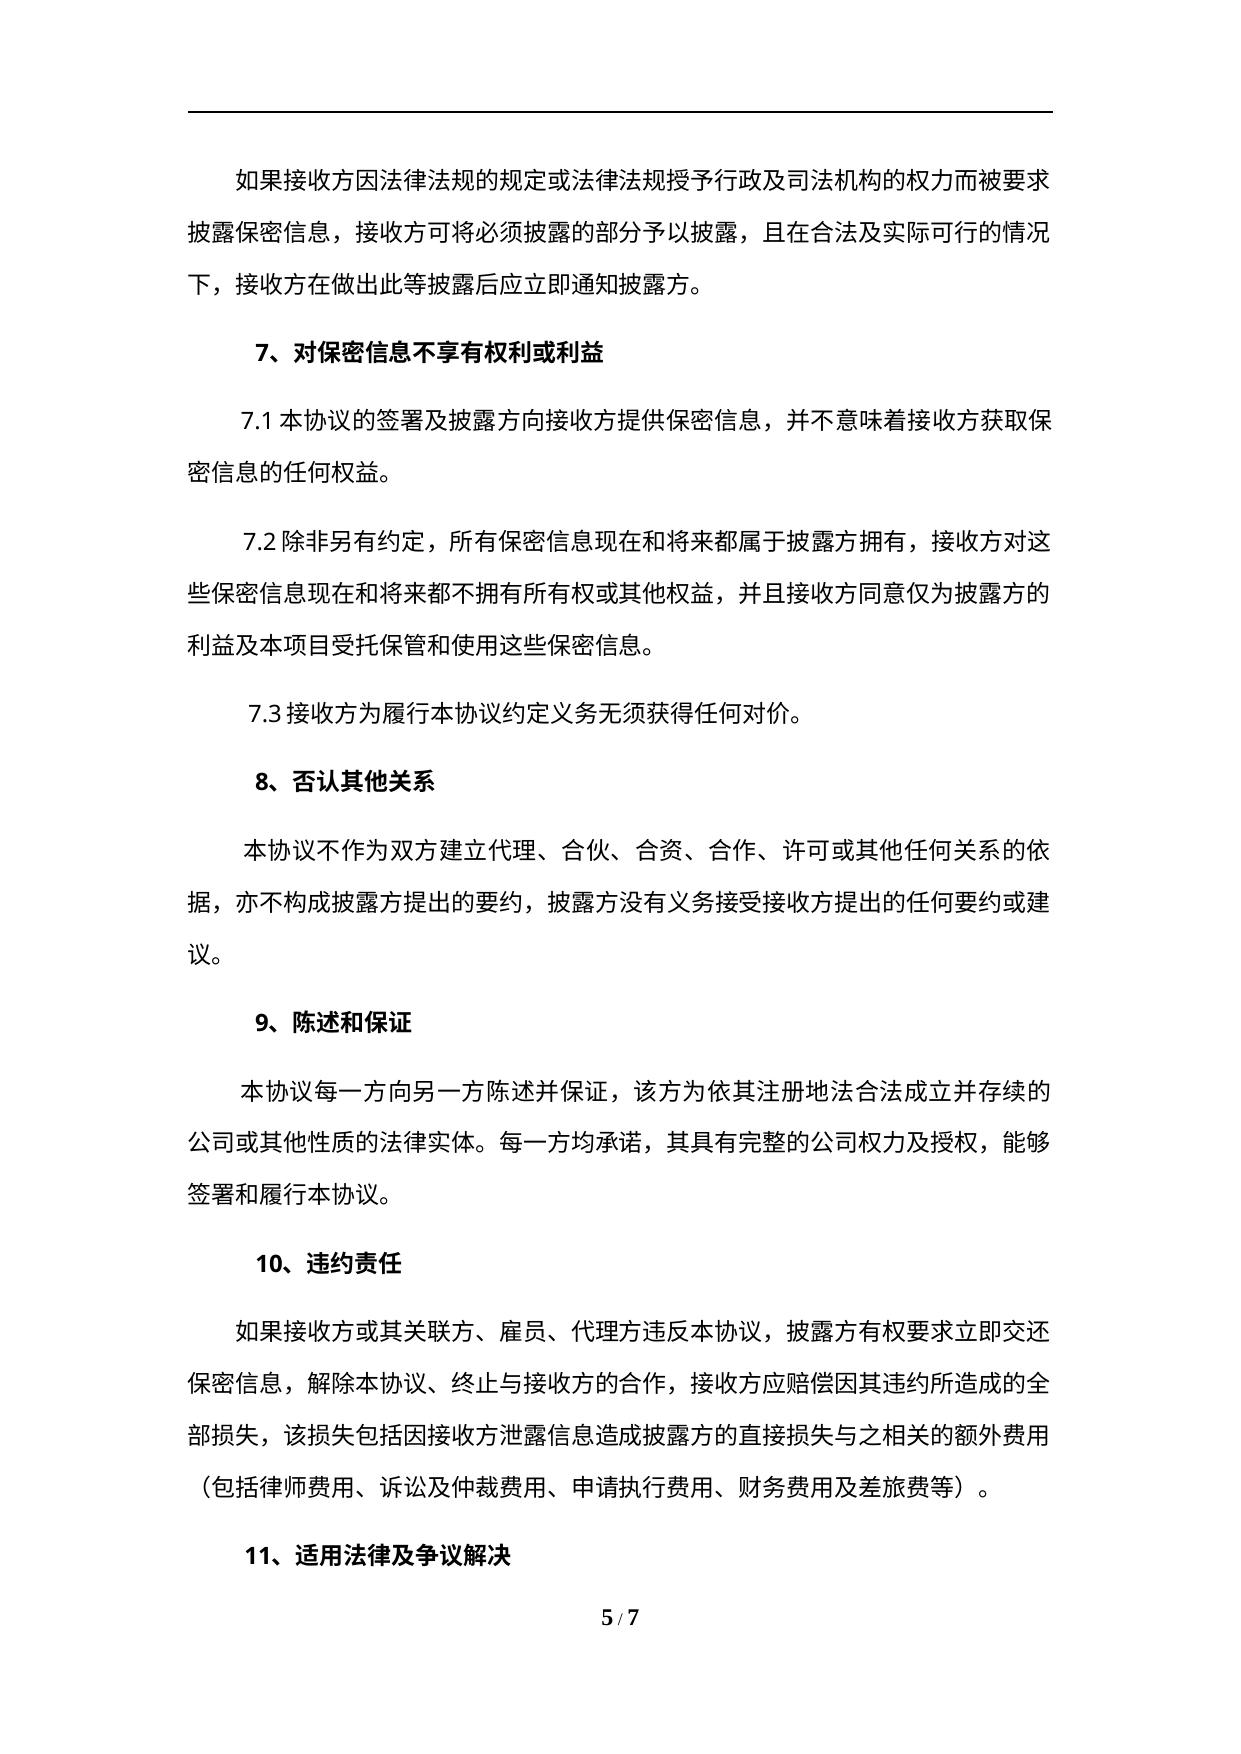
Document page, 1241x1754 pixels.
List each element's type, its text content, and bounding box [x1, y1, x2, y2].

subtitle 7.3接收方为履行本协议约定义务无须获得任何对价。 [248, 694, 1053, 729]
subtitle 本协议不作为双方建立代理、合伙、合资、合作、许可或其他任何关系的依据，亦不构成披露方提出的要约，披露方没有义务接受接收方提出的任何要约或建议。 [188, 831, 1053, 970]
subtitle 9、陈述和保证 [231, 1004, 1053, 1038]
subtitle 7.2除非另有约定，所有保密信息现在和将来都属于披露方拥有，接收方对这些保密信息现在和将来都不拥有所有权或其他权益，并且接收方同意仅为披露方的利益及本项目受托保管和使用这些保密信息。 [187, 522, 1053, 661]
subtitle 如果接收方或其关联方、雇员、代理方违反本协议，披露方有权要求立即交还保密信息，解除本协议、终止与接收方的合作，接收方应赔偿因其违约所造成的全部损失，该损失包括因接收方泄露信息造成披露方的直接损失与之相关的额外费用（包括律师费用、诉讼及仲裁费用、申请执行费用、财务费用及差旅费等）。 [187, 1313, 1053, 1503]
subtitle 11、适用法律及争议解决 [244, 1537, 1053, 1572]
subtitle 7.1本协议的签署及披露方向接收方提供保密信息，并不意味着接收方获取保密信息的任何权益。 [187, 402, 1053, 489]
subtitle 如果接收方因法律法规的规定或法律法规授予行政及司法机构的权力而被要求披露保密信息，接收方可将必须披露的部分予以披露，且在合法及实际可行的情况下，接收方在做出此等披露后应立即通知披露方。 [187, 161, 1053, 300]
subtitle 10、违约责任 [231, 1244, 1053, 1279]
subtitle 7、对保密信息不享有权利或利益 [232, 333, 1053, 368]
subtitle 本协议每一方向另一方陈述并保证，该方为依其注册地法合法成立并存续的公司或其他性质的法律实体。每一方均承诺，其具有完整的公司权力及授权，能够签署和履行本协议。 [187, 1072, 1053, 1211]
subtitle 8、否认其他关系 [231, 763, 1053, 798]
